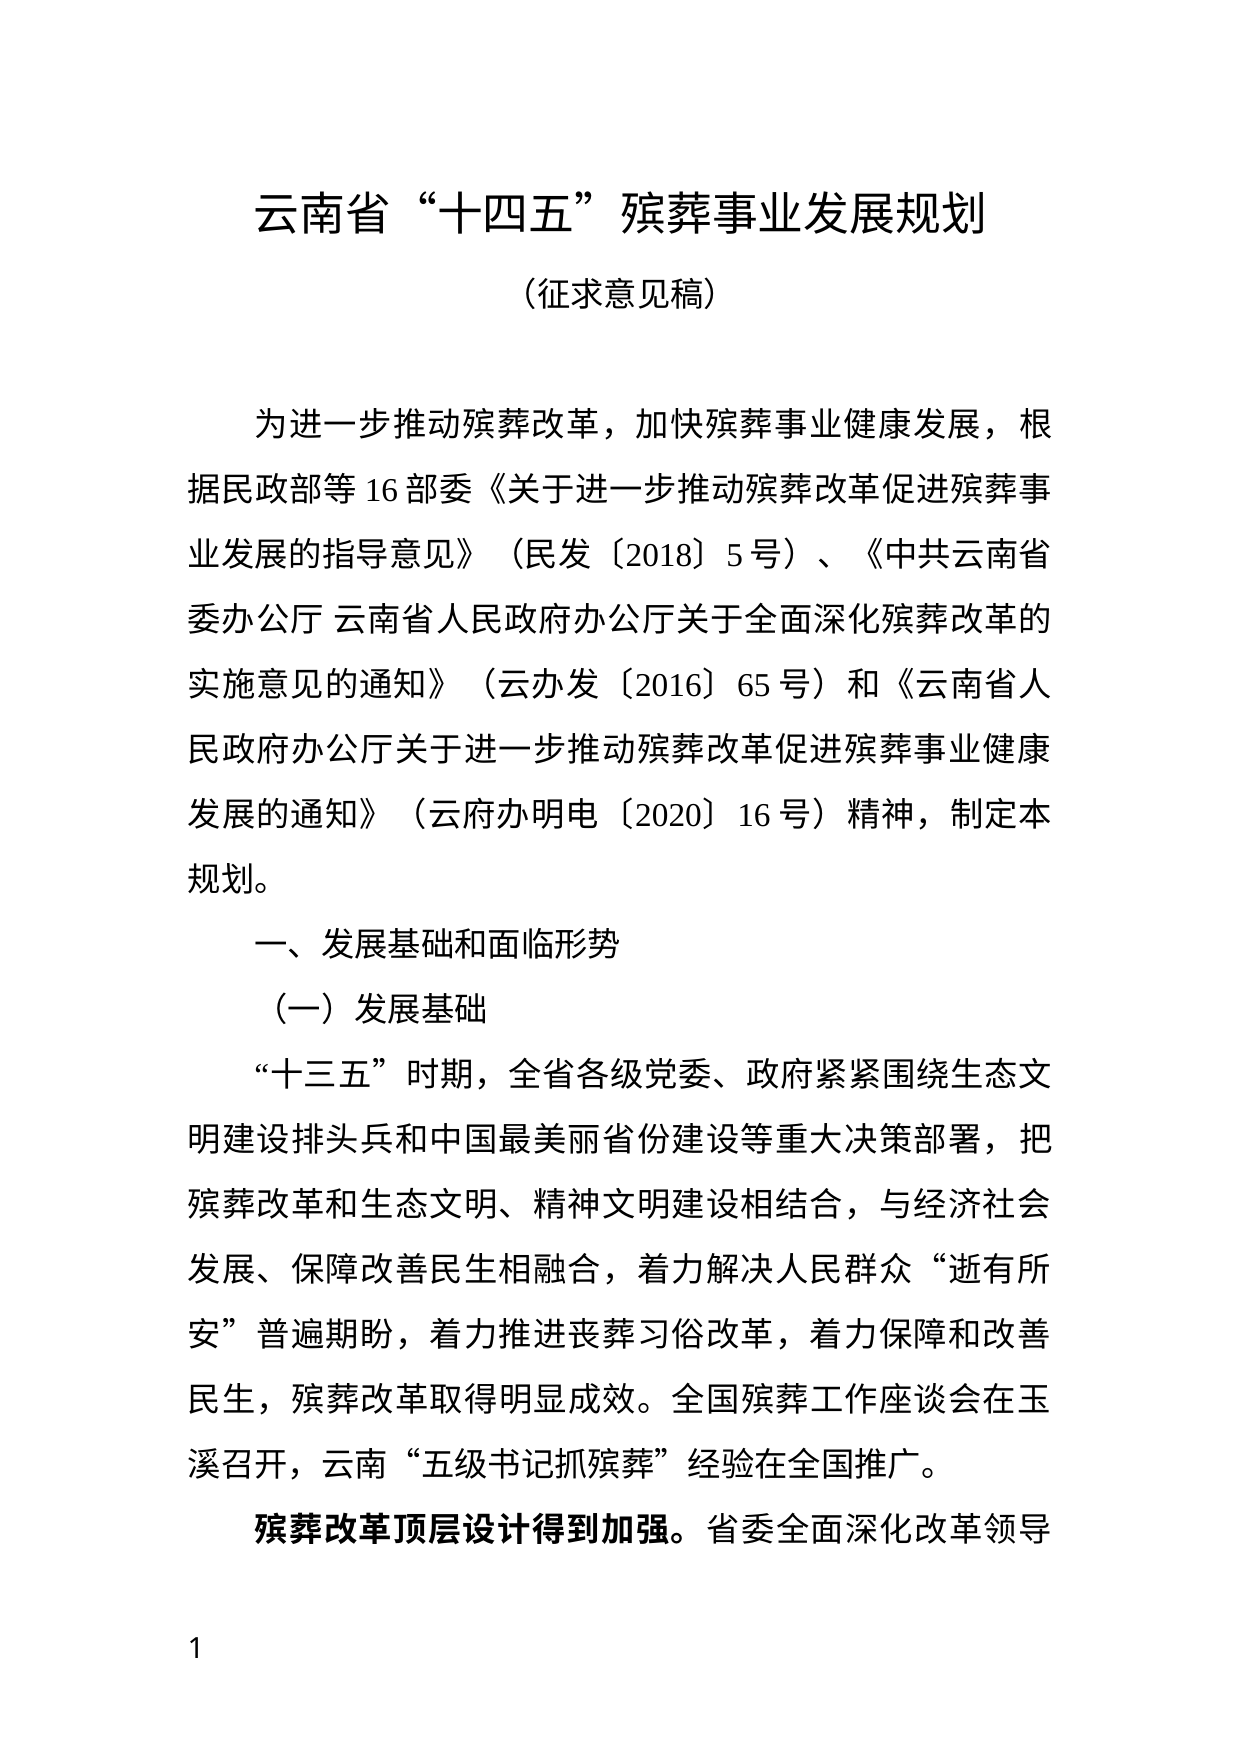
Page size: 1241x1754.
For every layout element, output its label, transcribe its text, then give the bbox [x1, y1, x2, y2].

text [187, 1494, 1053, 1559]
text 一、发展基础和面临形势 [187, 909, 1053, 974]
text 云南省“十四五”殡葬事业发展规划 [187, 162, 1053, 259]
text 为进一步推动殡葬改革，加快殡葬事业健康发展，根据民政部等16部委《关于进一步推动殡葬改革促进殡葬事业发展的指导意见》（民发〔2018〕5号）、《中共云南省委办公厅 云南省人民政府办公厅关于全面深化殡葬改革的实施意见的通知》（云办发〔2016〕65号）和《云南省人民政府办公厅关于进一步推动殡葬改革促进殡葬事业健康发展的通知》（云府办明电〔2020〕16号）精神，制定本规划。 [187, 389, 1053, 909]
text （一）发展基础 [187, 974, 1053, 1039]
text （征求意见稿） [187, 259, 1053, 324]
text “十三五”时期，全省各级党委、政府紧紧围绕生态文明建设排头兵和中国最美丽省份建设等重大决策部署，把殡葬改革和生态文明、精神文明建设相结合，与经济社会发展、保障改善民生相融合，着力解决人民群众“逝有所安”普遍期盼，着力推进丧葬习俗改革，着力保障和改善民生，殡葬改革取得明显成效。全国殡葬工作座谈会在玉溪召开，云南“五级书记抓殡葬”经验在全国推广。 [187, 1039, 1053, 1494]
